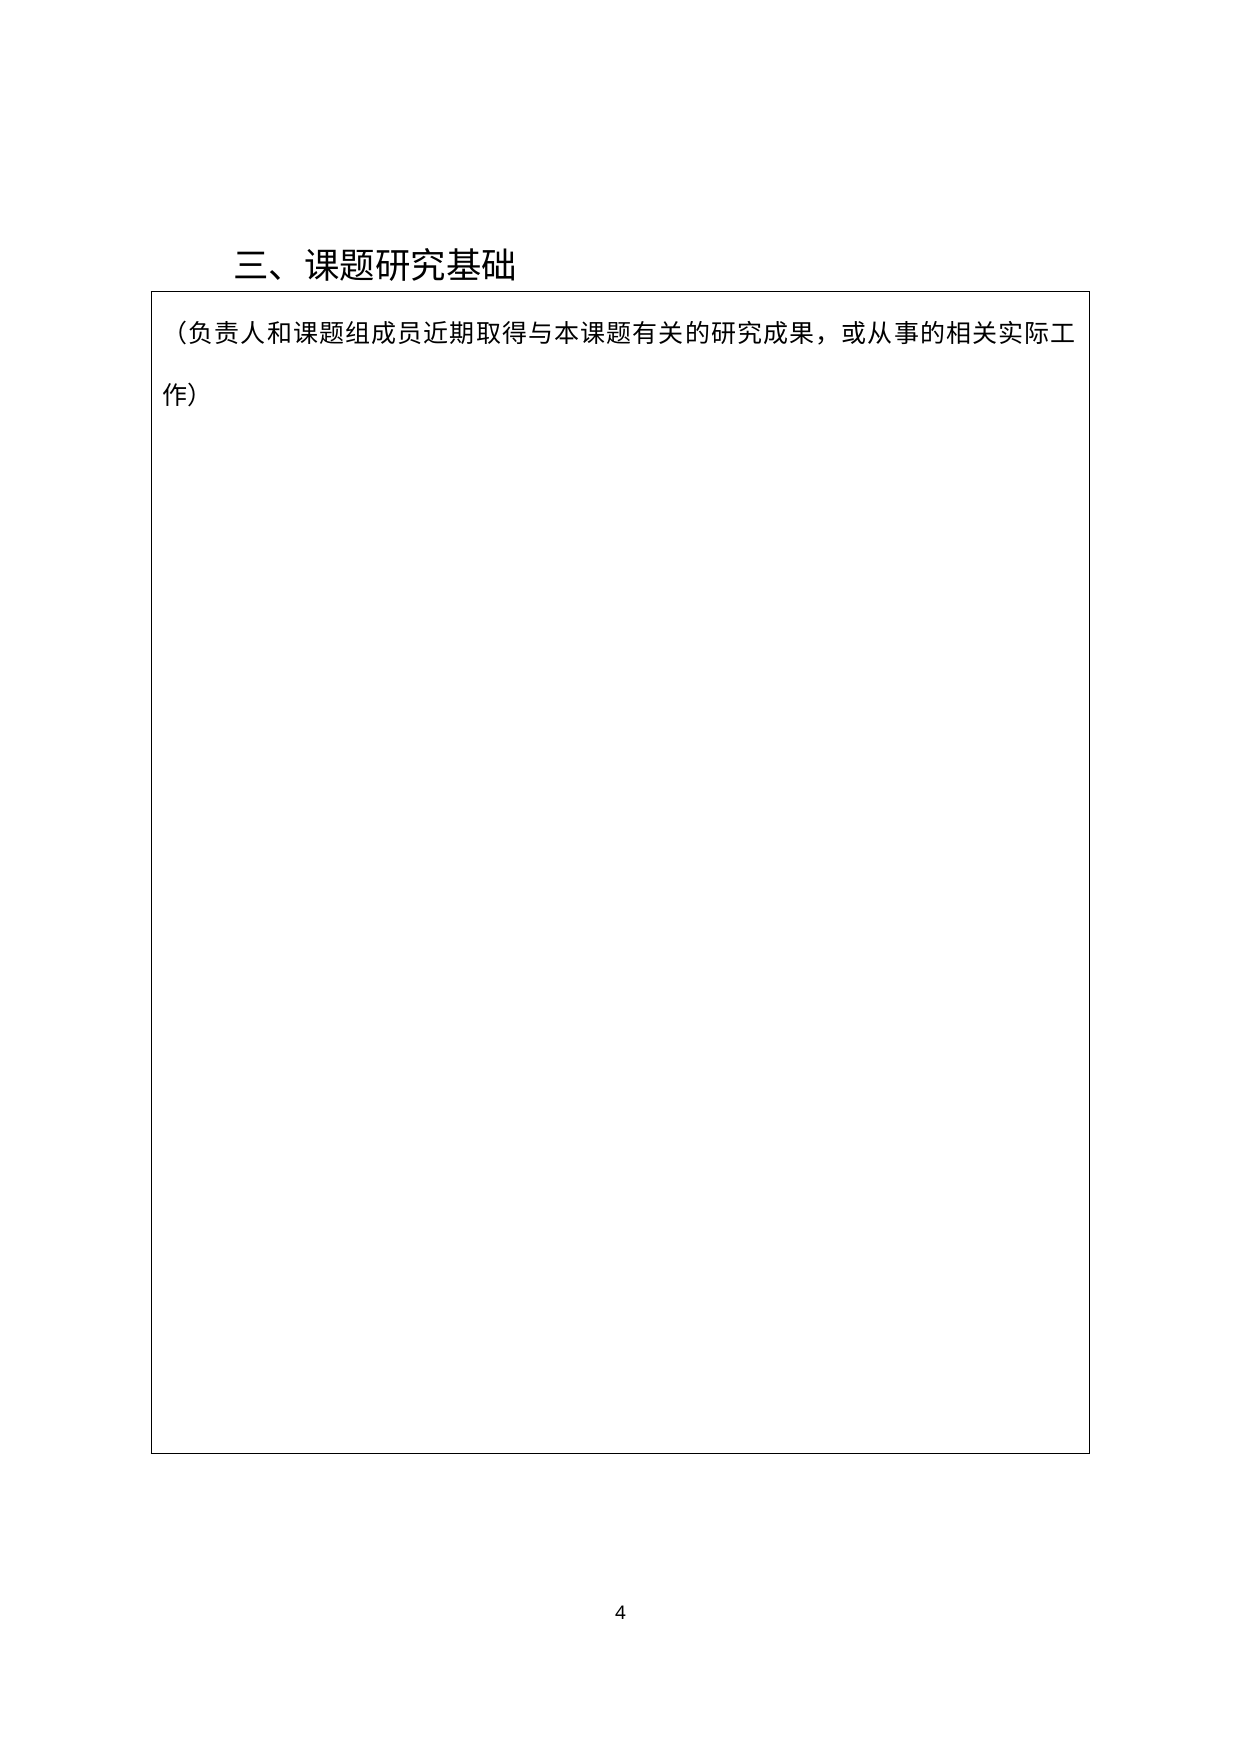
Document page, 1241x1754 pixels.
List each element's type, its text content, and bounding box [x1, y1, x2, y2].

text 三、课题研究基础 [162, 228, 1078, 291]
table_header （负责人和课题组成员近期取得与本课题有关的研究成果，或从事的相关实际工作） [152, 292, 1089, 1453]
